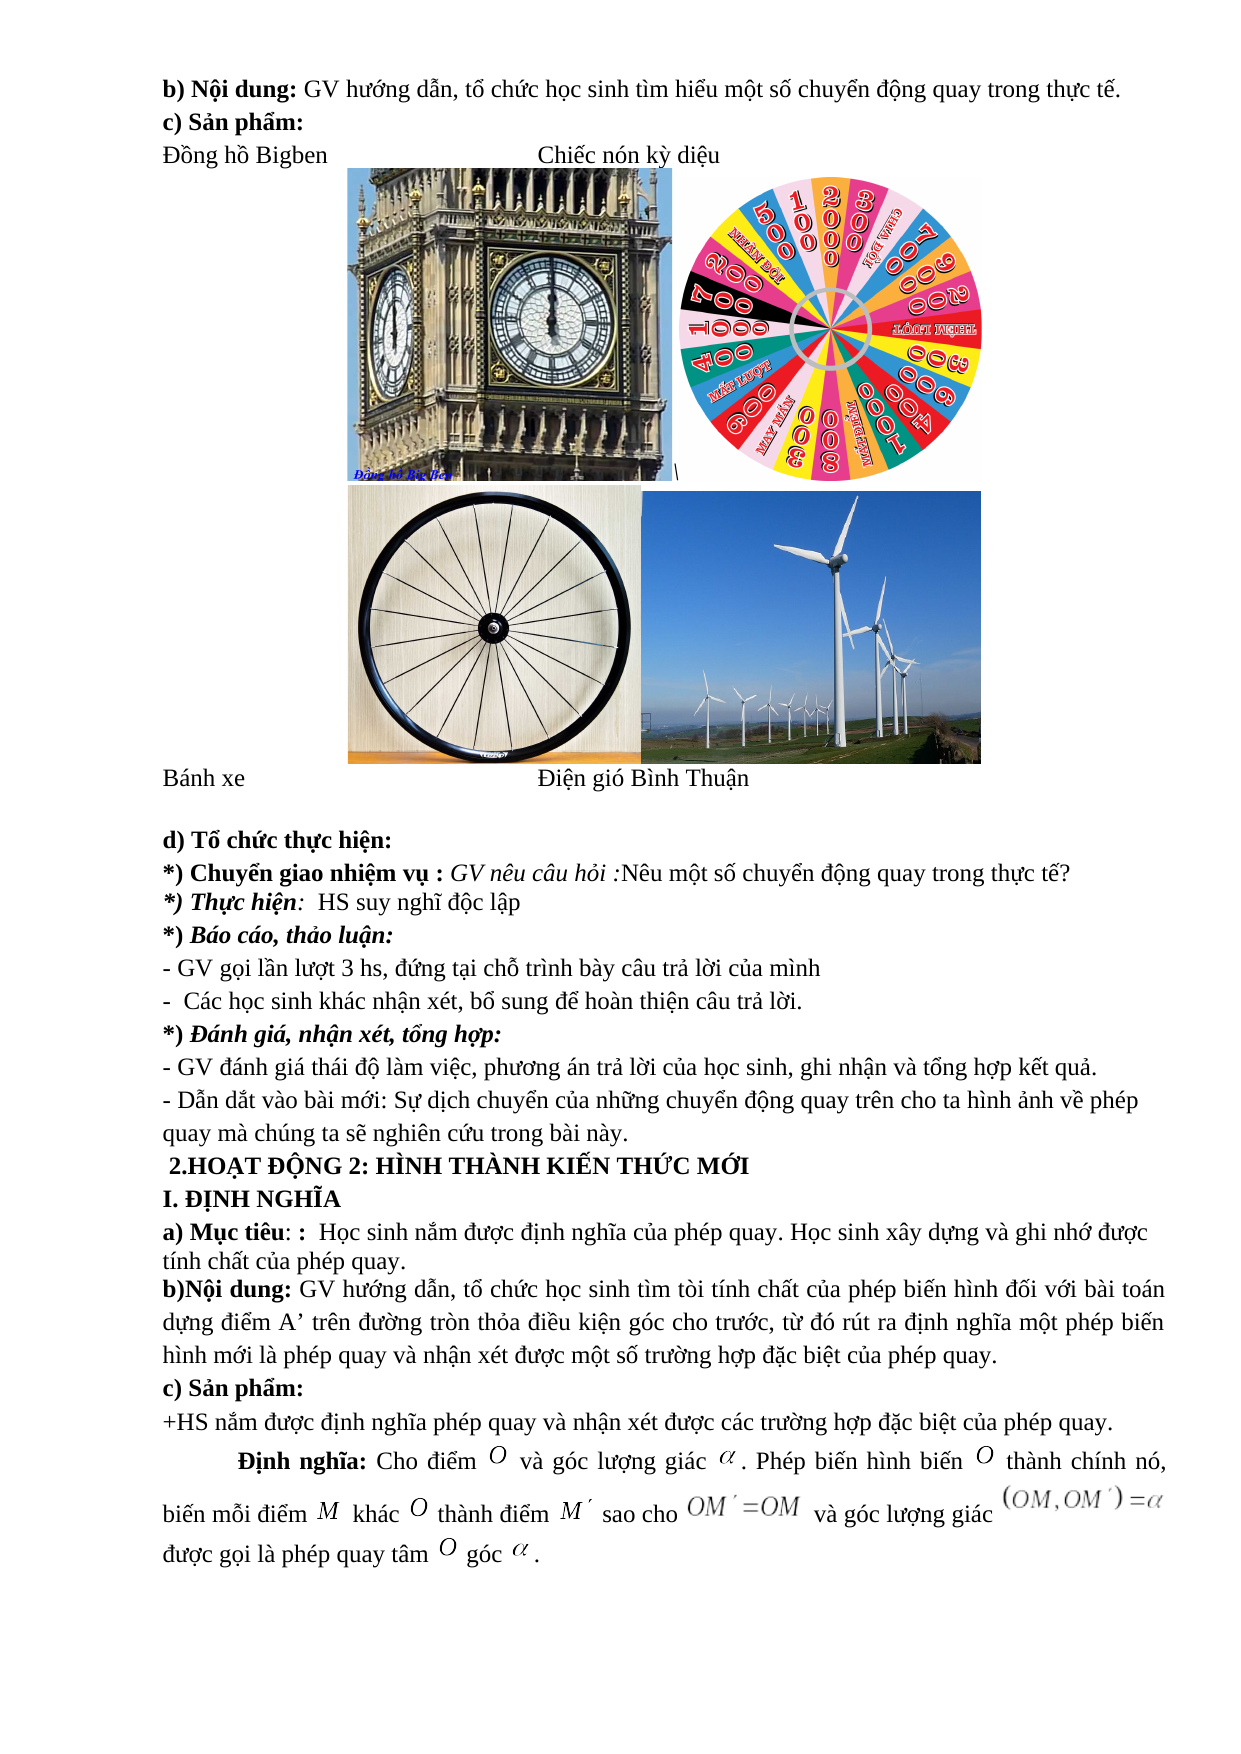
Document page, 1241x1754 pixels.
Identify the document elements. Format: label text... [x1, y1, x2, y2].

text a) Mục tiêu: : Học sinh nắm được định nghĩa của phép quay. Học sinh xây dựng và ghi nhớ được tính chất của phép quay. [162, 1217, 1166, 1274]
text *) Báo cáo, thảo luận: [162, 920, 1166, 948]
text Định nghĩa: Cho điểm và góc lượng giác . Phép biến hình biến thành chính nó, biến mỗi điểm khác thành điểm sao cho và góc lượng giác được gọi là phép quay tâm góc . [162, 1439, 1166, 1567]
text Bánh xe Điện gió Bình Thuận [162, 763, 1166, 792]
text *) Đánh giá, nhận xét, tổng hợp: [162, 1019, 1166, 1048]
text - GV gọi lần lượt 3 hs, đứng tại chỗ trình bày câu trả lời của mình [162, 953, 1166, 982]
picture [679, 177, 982, 481]
text b) Nội dung: GV hướng dẫn, tổ chức học sinh tìm hiểu một số chuyển động quay trong thực tế. [162, 74, 1166, 103]
text Đồng hồ Bigben Chiếc nón kỳ diệu [162, 140, 1166, 169]
text b)Nội dung: GV hướng dẫn, tổ chức học sinh tìm tòi tính chất của phép biến hình đối với bài toán dựng điểm A’ trên đường tròn thỏa điều kiện góc cho trước, từ đó rút ra định nghĩa một phép biến hình mới là phép quay và nhận xét được một số trường hợp đặc biệt của phép quay. [162, 1274, 1166, 1369]
text - GV đánh giá thái độ làm việc, phương án trả lời của học sinh, ghi nhận và tổng hợp kết quả. [162, 1052, 1166, 1081]
text *) Chuyển giao nhiệm vụ : GV nêu câu hỏi :Nêu một số chuyển động quay trong thực tế? [162, 858, 1166, 887]
text c) Sản phẩm: [162, 1373, 1166, 1402]
text d) Tổ chức thực hiện: [162, 825, 1166, 854]
text +HS nắm được định nghĩa phép quay và nhận xét được các trường hợp đặc biệt của phép quay. [162, 1407, 1166, 1435]
text I. ĐỊNH NGHĨA [162, 1184, 1166, 1213]
text - Các học sinh khác nhận xét, bổ sung để hoàn thiện câu trả lời. [162, 986, 1166, 1014]
text *) Thực hiện: HS suy nghĩ độc lập [162, 887, 1166, 916]
text 2.HOẠT ĐỘNG 2: HÌNH THÀNH KIẾN THỨC MỚI [162, 1151, 1166, 1180]
picture [347, 168, 673, 481]
picture [347, 485, 981, 764]
text c) Sản phẩm: [162, 107, 1166, 136]
text - Dẫn dắt vào bài mới: Sự dịch chuyển của những chuyển động quay trên cho ta hình ảnh về phép quay mà chúng ta sẽ nghiên cứu trong bài này. [162, 1085, 1166, 1147]
